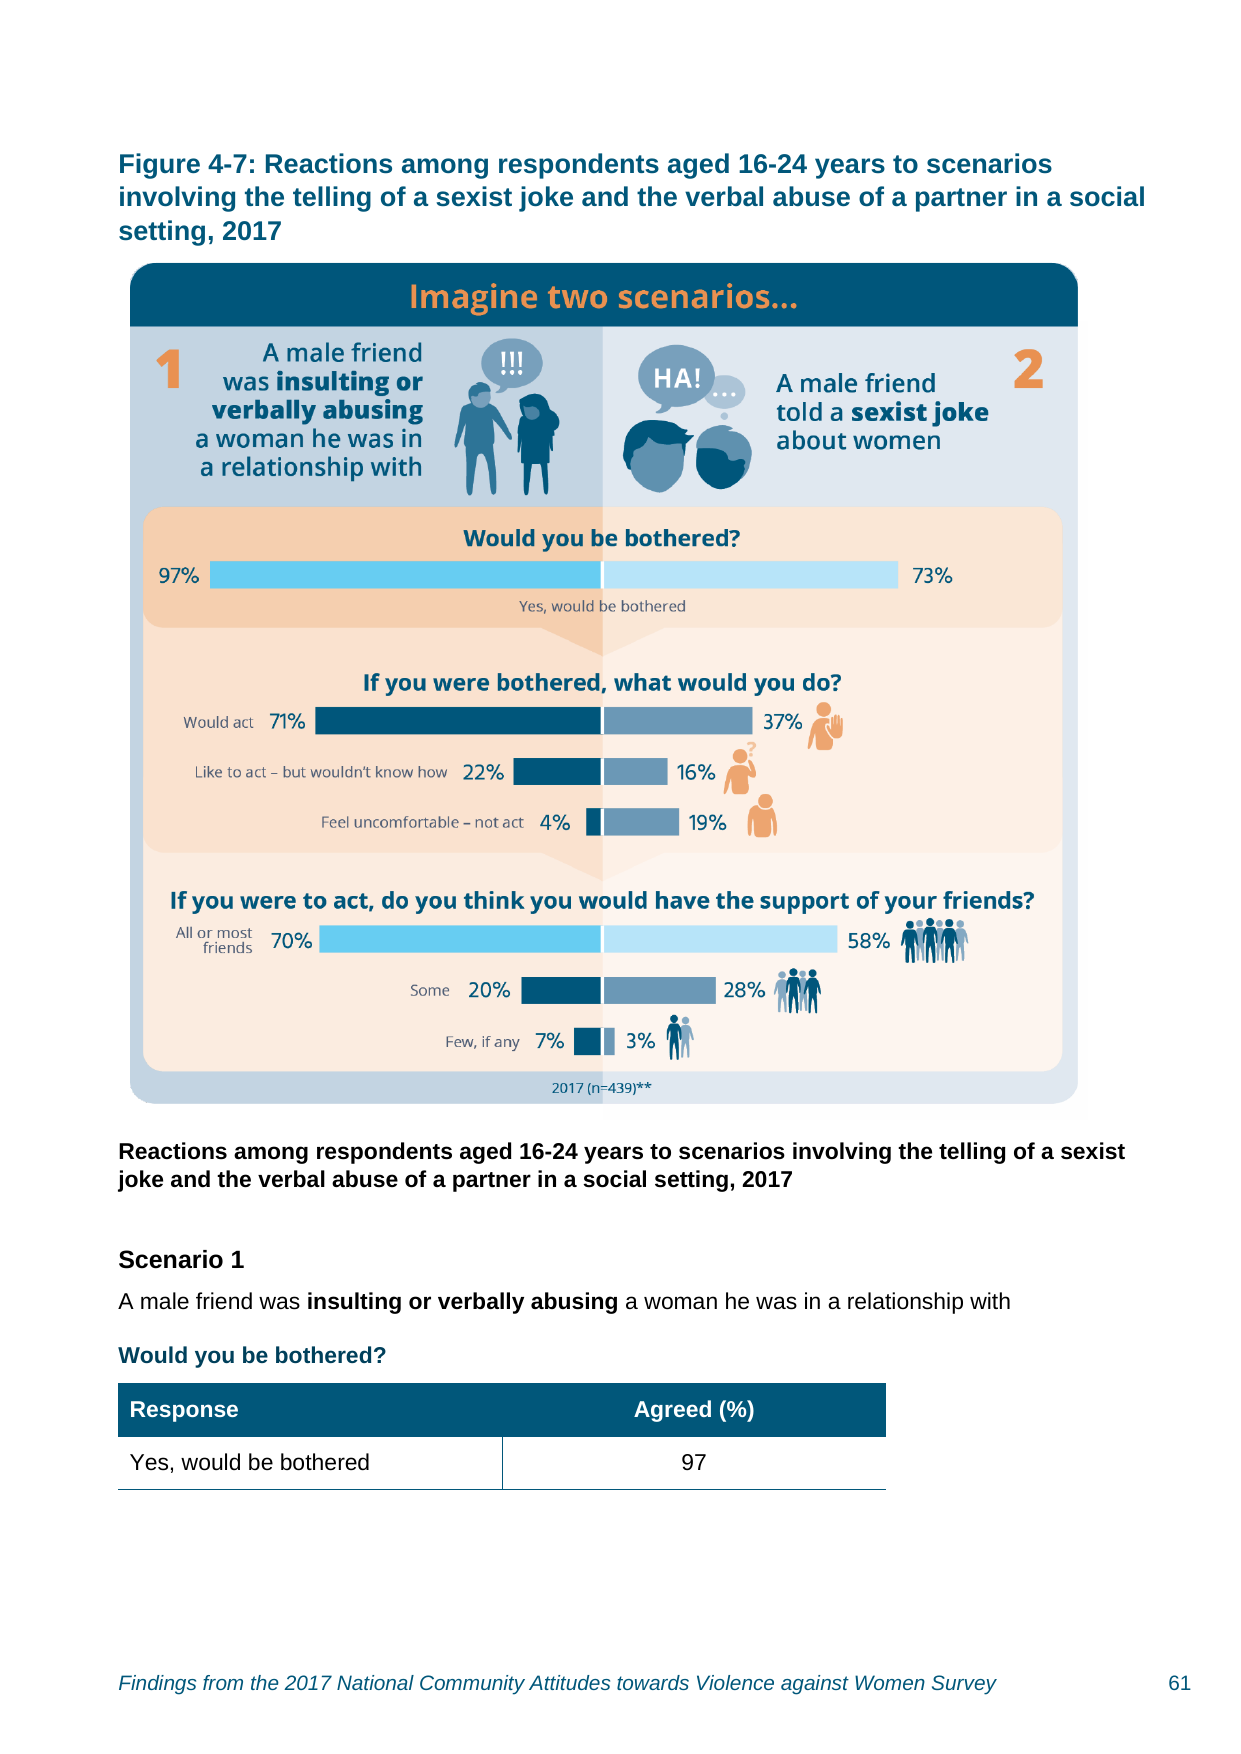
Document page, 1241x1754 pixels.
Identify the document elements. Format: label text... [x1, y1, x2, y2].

subtitle Figure 4-7: Reactions among respondents aged 16-24 years to scenarios involving the telling of a sexist joke and the verbal abuse of a partner in a social setting, 2017 [118, 148, 1152, 246]
subtitle Would you be bothered? [118, 1342, 1152, 1368]
table_cell Yes, would be bothered [118, 1437, 502, 1489]
subtitle Scenario 1 [118, 1245, 1152, 1273]
table_cell 97 [503, 1437, 886, 1489]
text A male friend was insulting or verbally abusing a woman he was in a relationship with [118, 1288, 1152, 1315]
text Reactions among respondents aged 16-24 years to scenarios involving the telling of a sexist joke and the verbal abuse of a partner in a social setting, 2017 [118, 1138, 1152, 1193]
table_header Agreed (%) [503, 1384, 886, 1436]
table_header Response [118, 1384, 502, 1436]
picture [118, 261, 1089, 1120]
